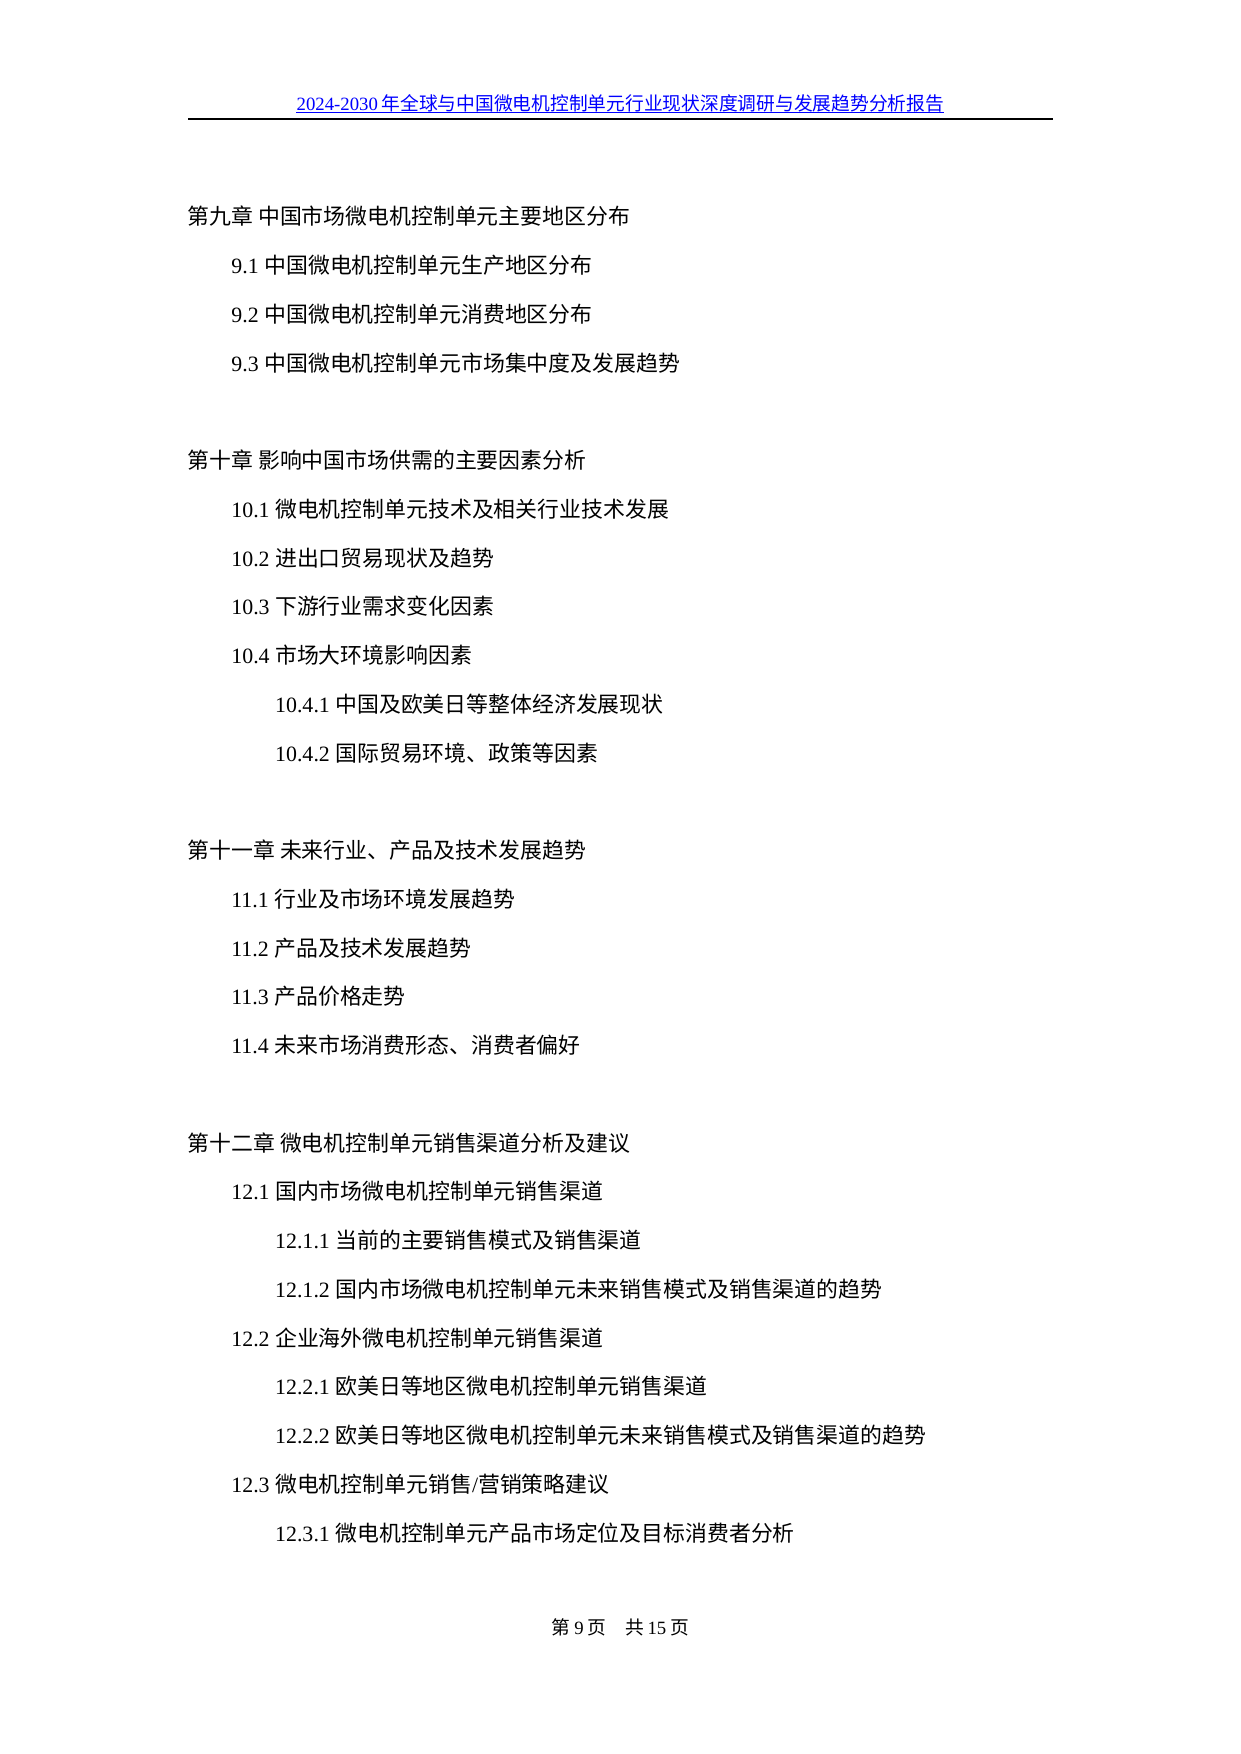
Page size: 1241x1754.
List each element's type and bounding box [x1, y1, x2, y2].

text [187, 150, 1053, 1548]
